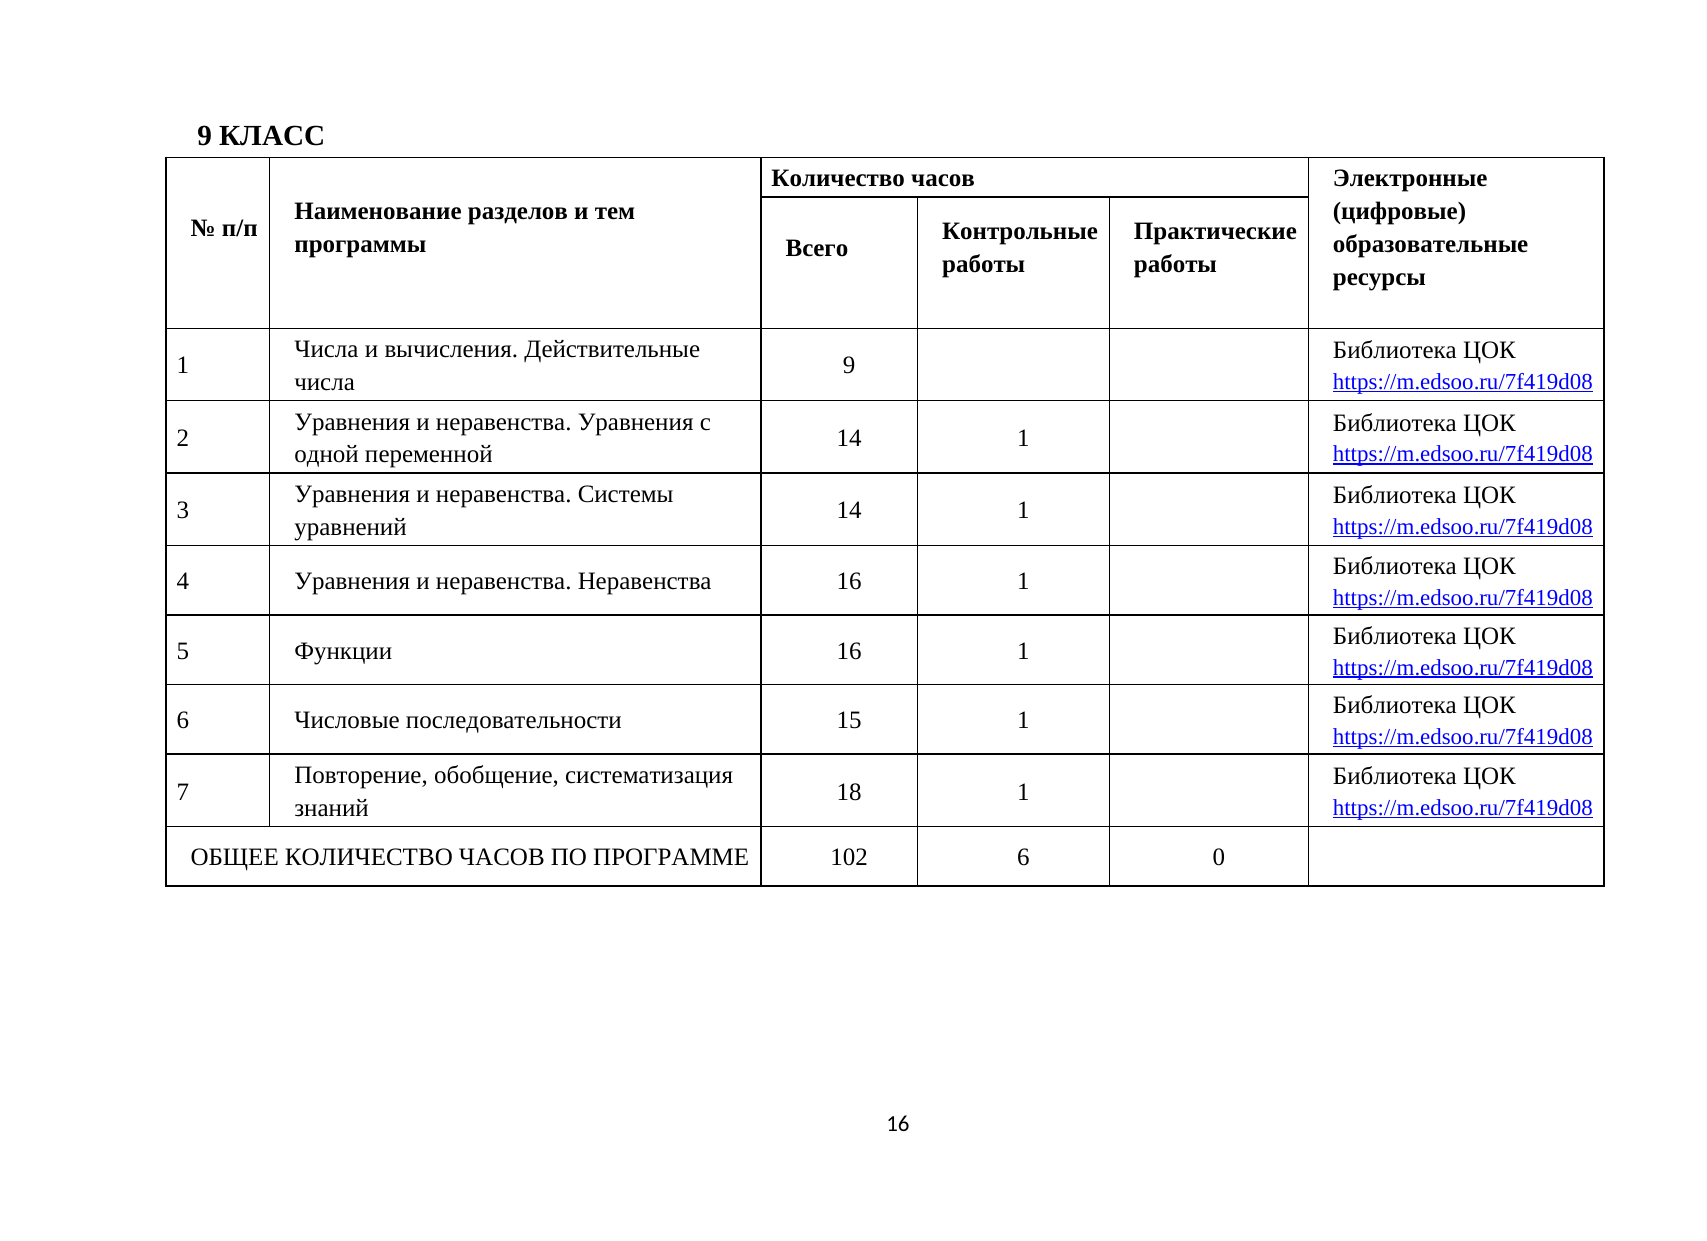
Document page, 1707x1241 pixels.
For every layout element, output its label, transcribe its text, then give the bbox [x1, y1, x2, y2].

table_cell Библиотека ЦОК https://m.edsoo.ru/7f419d08 [1309, 546, 1603, 614]
table_cell Практические работы [1110, 198, 1308, 327]
table_cell [1309, 827, 1603, 885]
table_cell 16 [762, 546, 917, 614]
table_cell 4 [167, 546, 269, 614]
table_header Наименование разделов и тем программы [270, 158, 760, 327]
table_cell 18 [762, 755, 917, 826]
table_cell 0 [1110, 827, 1308, 885]
table_header Количество часов [762, 158, 1308, 196]
table_cell Повторение, обобщение, систематизация знаний [270, 755, 760, 826]
table_cell [1110, 755, 1308, 826]
table_cell Библиотека ЦОК https://m.edsoo.ru/7f419d08 [1309, 474, 1603, 544]
table_cell Числа и вычисления. Действительные числа [270, 329, 760, 400]
table_cell 1 [918, 755, 1109, 826]
table_cell Всего [762, 198, 917, 327]
table_cell Библиотека ЦОК https://m.edsoo.ru/7f419d08 [1309, 329, 1603, 400]
table_cell 2 [167, 401, 269, 472]
table_cell ОБЩЕЕ КОЛИЧЕСТВО ЧАСОВ ПО ПРОГРАММЕ [167, 827, 760, 885]
table_cell 1 [167, 329, 269, 400]
table_cell [1110, 546, 1308, 614]
table_cell Библиотека ЦОК https://m.edsoo.ru/7f419d08 [1309, 616, 1603, 684]
table_header № п/п [167, 158, 269, 327]
table_header Электронные (цифровые) образовательные ресурсы [1309, 158, 1603, 327]
table_cell [1110, 474, 1308, 544]
table_cell Библиотека ЦОК https://m.edsoo.ru/7f419d08 [1309, 401, 1603, 472]
table_cell 14 [762, 474, 917, 544]
table_cell Библиотека ЦОК https://m.edsoo.ru/7f419d08 [1309, 755, 1603, 826]
table_cell 1 [918, 474, 1109, 544]
table_cell 16 [762, 616, 917, 684]
table_cell [1110, 329, 1308, 400]
table_cell 6 [167, 685, 269, 753]
table_cell Функции [270, 616, 760, 684]
table_cell 7 [167, 755, 269, 826]
table_cell 3 [167, 474, 269, 544]
table_cell [1110, 401, 1308, 472]
table_cell 1 [918, 546, 1109, 614]
table_cell Числовые последовательности [270, 685, 760, 753]
table_cell 9 [762, 329, 917, 400]
table_cell 102 [762, 827, 917, 885]
table_cell Контрольные работы [918, 198, 1109, 327]
table_cell Уравнения и неравенства. Уравнения с одной переменной [270, 401, 760, 472]
table_cell 6 [918, 827, 1109, 885]
table_cell 1 [918, 401, 1109, 472]
text 9 КЛАСС [190, 118, 1618, 152]
table_cell 1 [918, 685, 1109, 753]
table_cell 15 [762, 685, 917, 753]
table_cell 1 [918, 616, 1109, 684]
table_cell Уравнения и неравенства. Системы уравнений [270, 474, 760, 544]
table_cell [918, 329, 1109, 400]
table_cell Уравнения и неравенства. Неравенства [270, 546, 760, 614]
table_cell [1110, 616, 1308, 684]
table_cell Библиотека ЦОК https://m.edsoo.ru/7f419d08 [1309, 685, 1603, 753]
table_cell 14 [762, 401, 917, 472]
table_cell [1110, 685, 1308, 753]
table_cell 5 [167, 616, 269, 684]
